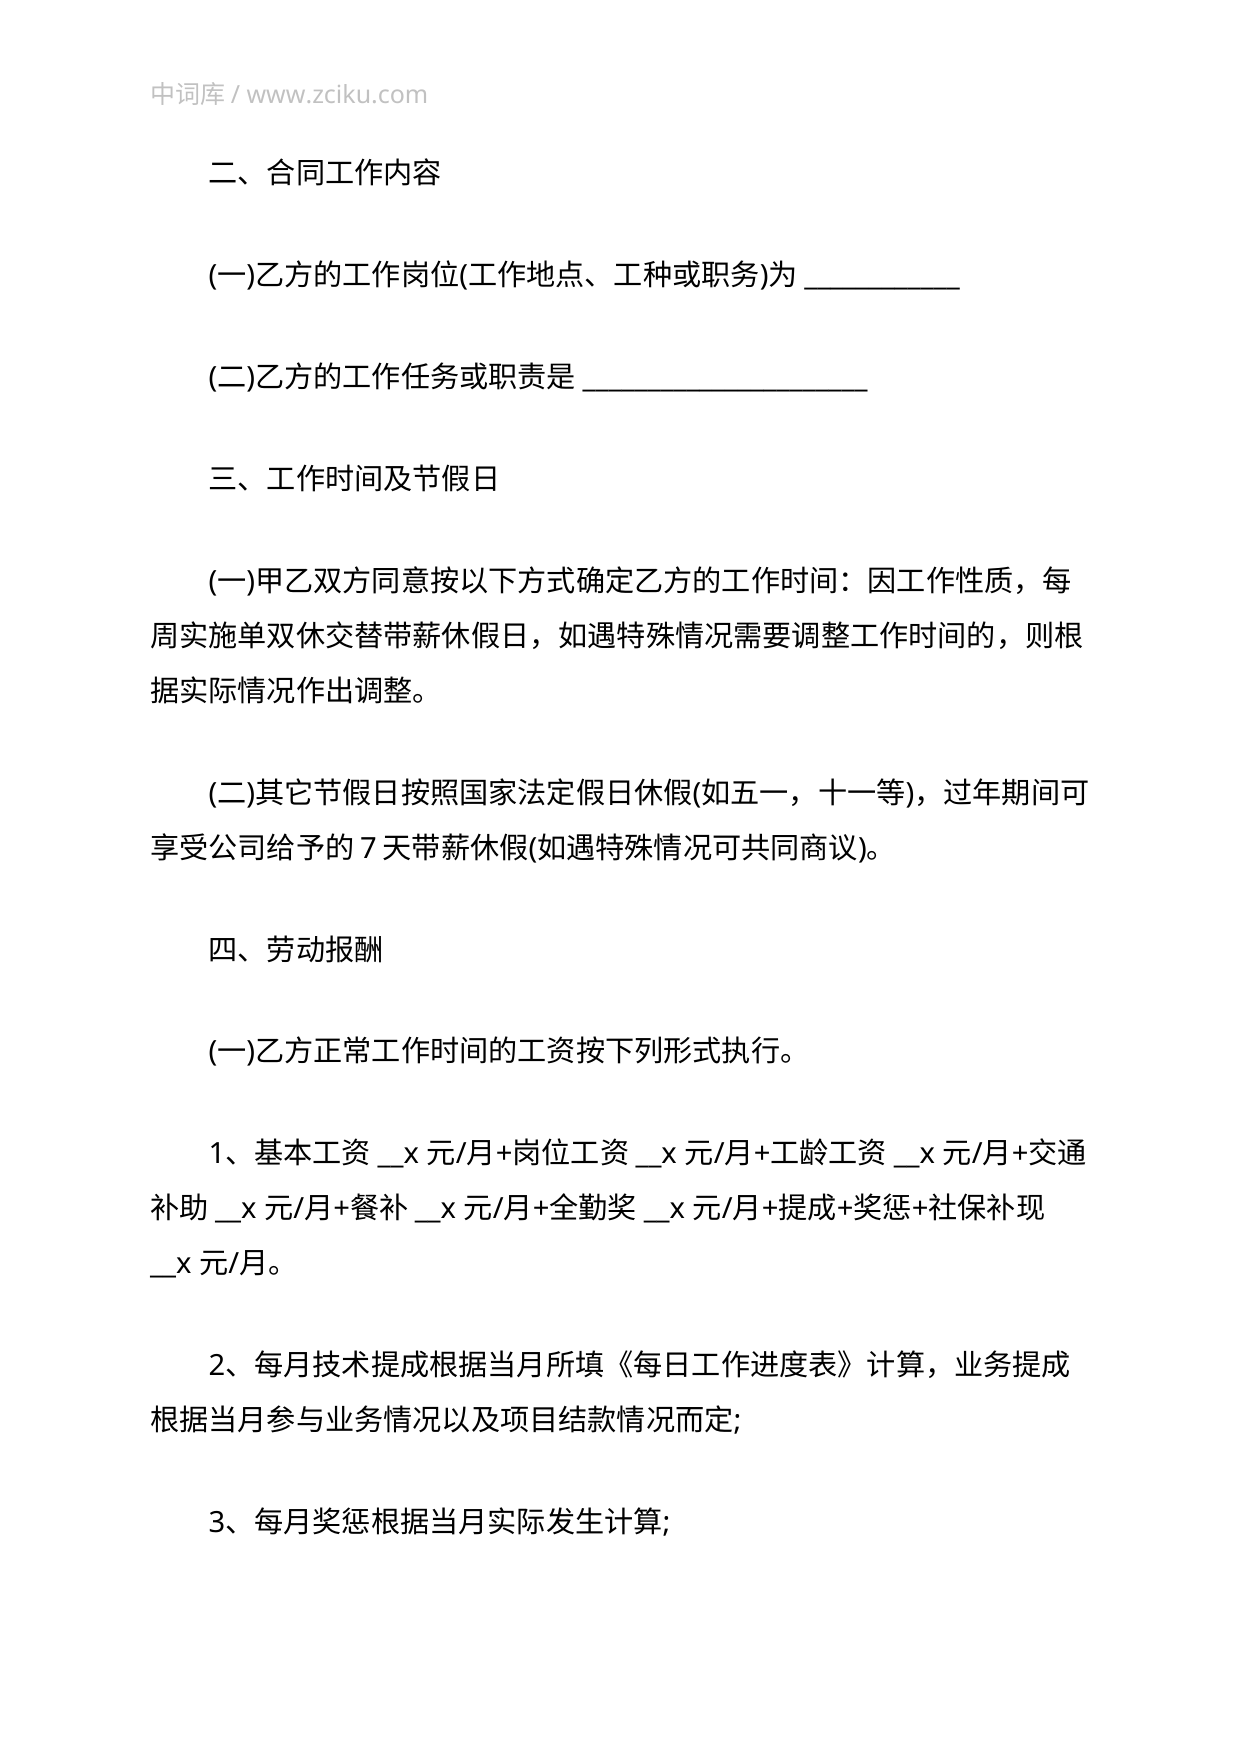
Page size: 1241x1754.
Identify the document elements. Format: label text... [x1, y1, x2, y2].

text 二、合同工作内容 [150, 150, 1090, 192]
text (一)乙方的工作岗位(工作地点、工种或职务)为 ____________ [150, 252, 1090, 294]
text (二)其它节假日按照国家法定假日休假(如五一，十一等)，过年期间可享受公司给予的7天带薪休假(如遇特殊情况可共同商议)。 [150, 769, 1090, 867]
text 2、每月技术提成根据当月所填《每日工作进度表》计算，业务提成根据当月参与业务情况以及项目结款情况而定; [150, 1342, 1090, 1439]
text 三、工作时间及节假日 [150, 456, 1090, 498]
text (一)甲乙双方同意按以下方式确定乙方的工作时间：因工作性质，每周实施单双休交替带薪休假日，如遇特殊情况需要调整工作时间的，则根据实际情况作出调整。 [150, 557, 1090, 710]
text 四、劳动报酬 [150, 926, 1090, 968]
text 3、每月奖惩根据当月实际发生计算; [150, 1499, 1090, 1541]
text (二)乙方的工作任务或职责是 ______________________ [150, 354, 1090, 396]
text 1、基本工资 __x 元/月+岗位工资 __x 元/月+工龄工资 __x 元/月+交通补助 __x 元/月+餐补 __x 元/月+全勤奖 __x 元/月+提成+奖惩+社保补现 __x 元/月。 [150, 1130, 1090, 1282]
text (一)乙方正常工作时间的工资按下列形式执行。 [150, 1028, 1090, 1070]
